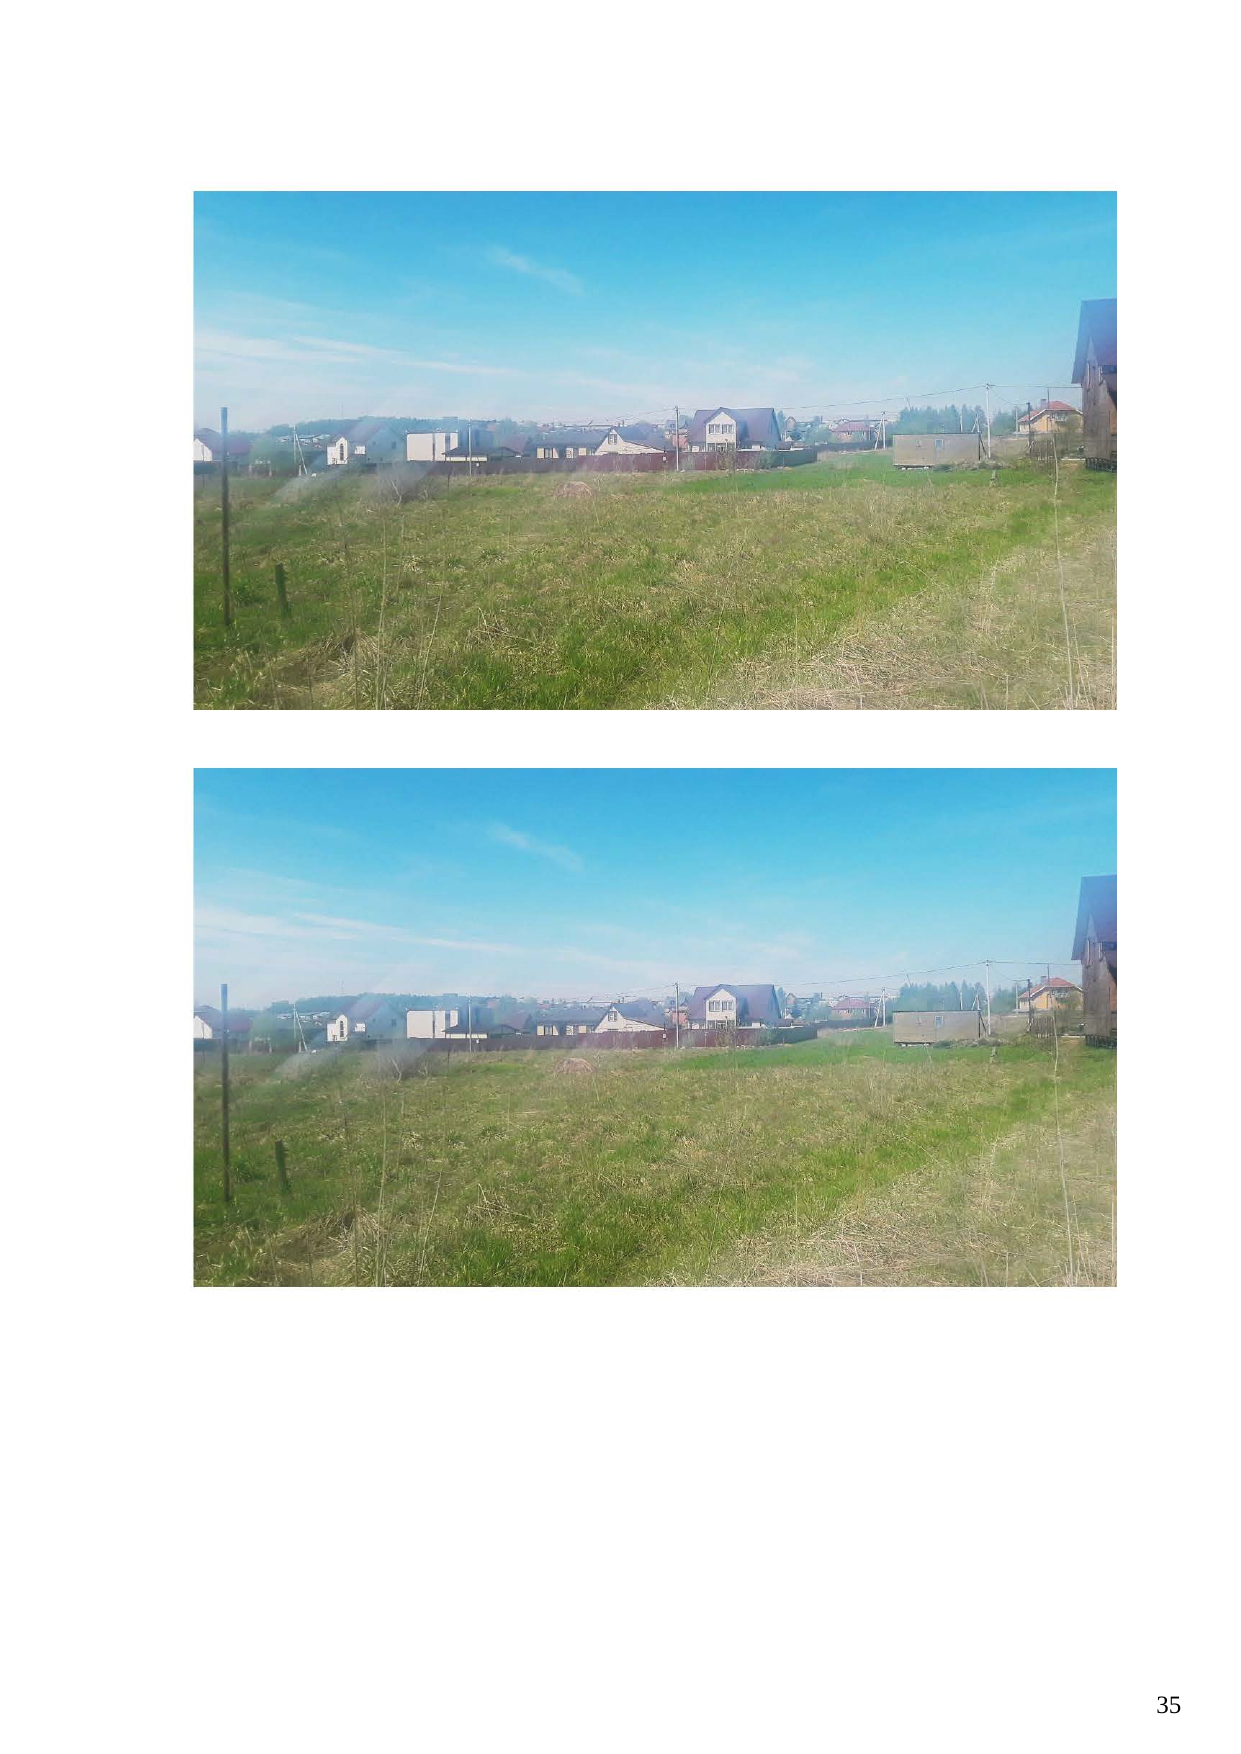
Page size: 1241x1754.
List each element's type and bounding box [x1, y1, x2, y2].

picture [103, 88, 1181, 1612]
